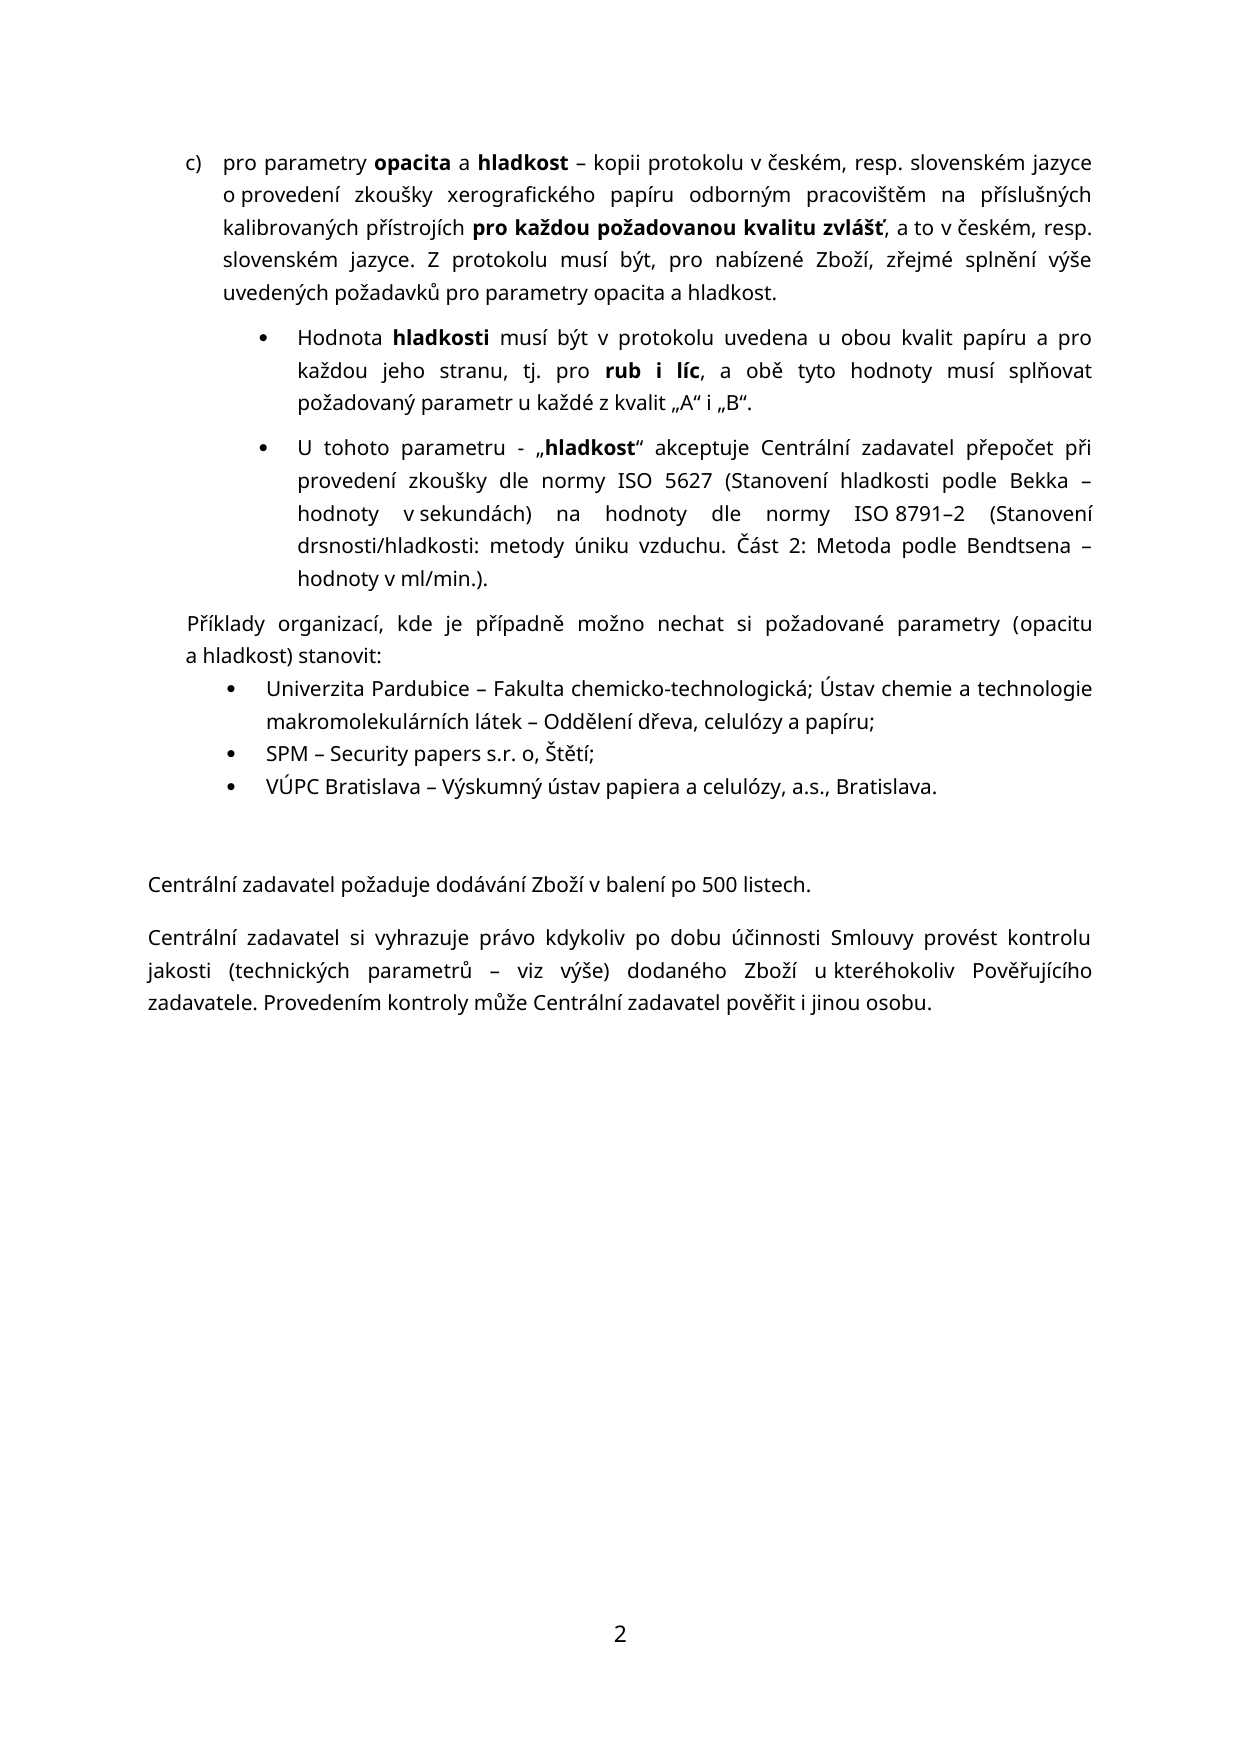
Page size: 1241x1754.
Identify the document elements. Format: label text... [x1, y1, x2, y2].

list Hodnota hladkosti musí být v protokolu uvedena u obou kvalit papíru a pro každou jeho stranu, tj. pro rub i líc, a obě tyto hodnoty musí splňovat požadovaný parametr u každé z kvalit „A“ i „B“. [259, 323, 1093, 417]
text Centrální zadavatel si vyhrazuje právo kdykoliv po dobu účinnosti Smlouvy provést kontrolu jakosti (technických parametrů – viz výše) dodaného Zboží u kteréhokoliv Pověřujícího zadavatele. Provedením kontroly může Centrální zadavatel pověřit i jinou osobu. [148, 923, 1093, 1017]
list U tohoto parametru - „hladkost“ akceptuje Centrální zadavatel přepočet při provedení zkoušky dle normy ISO 5627 (Stanovení hladkosti podle Bekka – hodnoty v sekundách) na hodnoty dle normy ISO 8791–2 (Stanovení drsnosti/hladkosti: metody úniku vzduchu. Část 2: Metoda podle Bendtsena – hodnoty v ml/min.). [259, 433, 1093, 592]
text Příklady organizací, kde je případně možno nechat si požadované parametry (opacitu a hladkost) stanovit: [185, 609, 1093, 670]
text Centrální zadavatel požaduje dodávání Zboží v balení po 500 listech. [148, 870, 1093, 898]
list Univerzita Pardubice – Fakulta chemicko-technologická; Ústav chemie a technologie makromolekulárních látek – Oddělení dřeva, celulózy a papíru; [227, 674, 1093, 735]
list pro parametry opacita a hladkost – kopii protokolu v českém, resp. slovenském jazyce o provedení zkoušky xerografického papíru odborným pracovištěm na příslušných kalibrovaných přístrojích pro každou požadovanou kvalitu zvlášť, a to v českém, resp. slovenském jazyce. Z protokolu musí být, pro nabízené Zboží, zřejmé splnění výše uvedených požadavků pro parametry opacita a hladkost. [185, 148, 1093, 306]
list VÚPC Bratislava – Výskumný ústav papiera a celulózy, a.s., Bratislava. [227, 772, 1093, 800]
list SPM – Security papers s.r. o, Štětí; [227, 739, 1093, 768]
